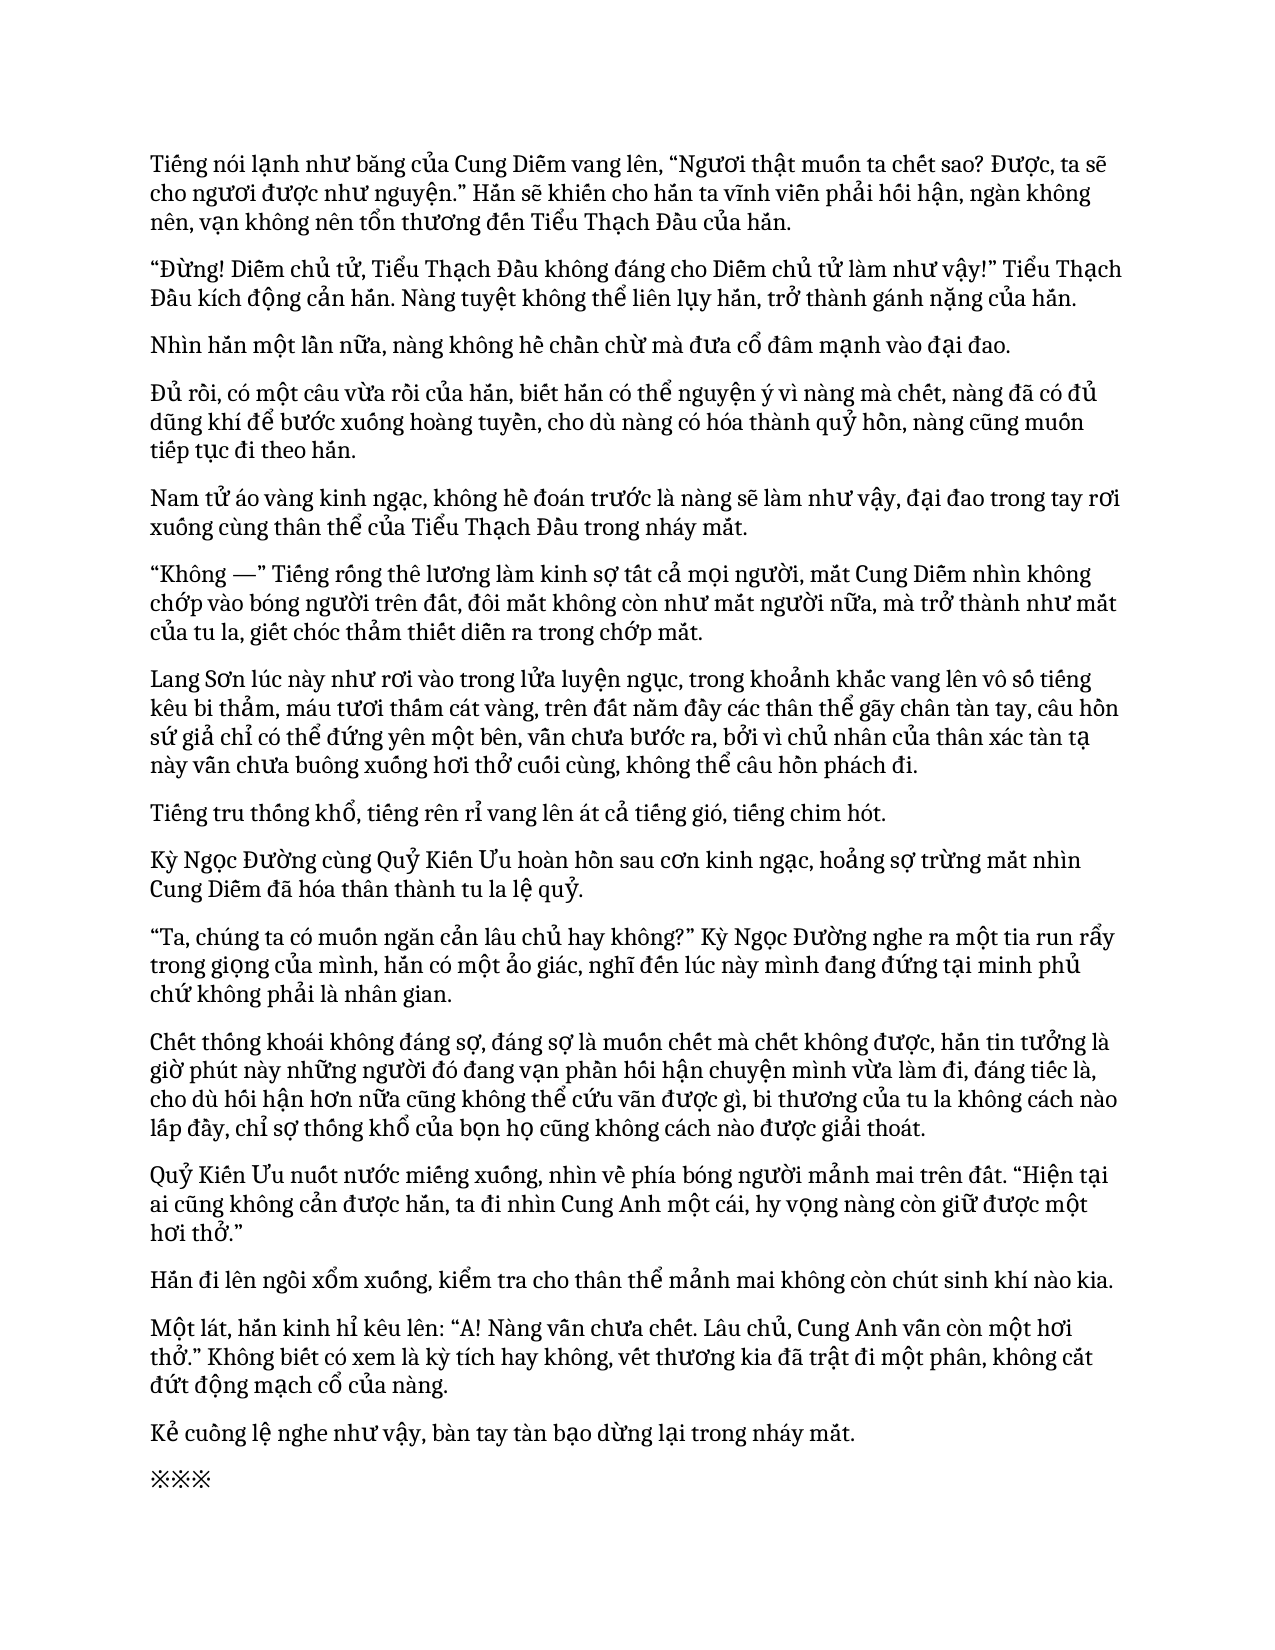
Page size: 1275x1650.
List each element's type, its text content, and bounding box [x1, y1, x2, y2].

text Kẻ cuồng lệ nghe như vậy, bàn tay tàn bạo dừng lại trong nháy mắt. [150, 1419, 1125, 1447]
text Tiếng tru thống khổ, tiếng rên rỉ vang lên át cả tiếng gió, tiếng chim hót. [150, 799, 1125, 827]
text Một lát, hắn kinh hỉ kêu lên: “A! Nàng vẫn chưa chết. Lâu chủ, Cung Anh vẫn còn một hơi thở.” Không biết có xem là kỳ tích hay không, vết thương kia đã trật đi một phân, không cắt đứt động mạch cổ của nàng. [150, 1314, 1125, 1400]
text Lang Sơn lúc này như rơi vào trong lửa luyện ngục, trong khoảnh khắc vang lên vô số tiếng kêu bi thảm, máu tươi thấm cát vàng, trên đất nằm đầy các thân thể gãy chân tàn tay, câu hồn sứ giả chỉ có thể đứng yên một bên, vẫn chưa bước ra, bởi vì chủ nhân của thân xác tàn tạ này vẫn chưa buông xuống hơi thở cuối cùng, không thể câu hồn phách đi. [150, 665, 1125, 780]
text Tiếng nói lạnh như băng của Cung Diễm vang lên, “Ngươi thật muốn ta chết sao? Được, ta sẽ cho ngươi được như nguyện.” Hắn sẽ khiến cho hắn ta vĩnh viễn phải hối hận, ngàn không nên, vạn không nên tổn thương đến Tiểu Thạch Đầu của hắn. [150, 150, 1125, 236]
text Quỷ Kiến Ưu nuốt nước miếng xuống, nhìn về phía bóng người mảnh mai trên đất. “Hiện tại ai cũng không cản được hắn, ta đi nhìn Cung Anh một cái, hy vọng nàng còn giữ được một hơi thở.” [150, 1161, 1125, 1247]
text ※※※ [150, 1466, 1125, 1495]
text Đủ rồi, có một câu vừa rồi của hắn, biết hắn có thể nguyện ý vì nàng mà chết, nàng đã có đủ dũng khí để bước xuống hoàng tuyền, cho dù nàng có hóa thành quỷ hồn, nàng cũng muốn tiếp tục đi theo hắn. [150, 379, 1125, 465]
text Nhìn hắn một lần nữa, nàng không hề chần chừ mà đưa cổ đâm mạnh vào đại đao. [150, 331, 1125, 360]
text “Không —” Tiếng rống thê lương làm kinh sợ tất cả mọi người, mắt Cung Diễm nhìn không chớp vào bóng người trên đất, đôi mắt không còn như mắt người nữa, mà trở thành như mắt của tu la, giết chóc thảm thiết diễn ra trong chớp mắt. [150, 560, 1125, 646]
text Nam tử áo vàng kinh ngạc, không hề đoán trước là nàng sẽ làm như vậy, đại đao trong tay rơi xuống cùng thân thể của Tiểu Thạch Đầu trong nháy mắt. [150, 484, 1125, 541]
text Chết thống khoái không đáng sợ, đáng sợ là muốn chết mà chết không được, hắn tin tưởng là giờ phút này những người đó đang vạn phần hối hận chuyện mình vừa làm đi, đáng tiếc là, cho dù hối hận hơn nữa cũng không thể cứu vãn được gì, bi thương của tu la không cách nào lấp đầy, chỉ sợ thống khổ của bọn họ cũng không cách nào được giải thoát. [150, 1027, 1125, 1142]
text Hắn đi lên ngồi xổm xuống, kiểm tra cho thân thể mảnh mai không còn chút sinh khí nào kia. [150, 1266, 1125, 1295]
text Kỳ Ngọc Đường cùng Quỷ Kiến Ưu hoàn hồn sau cơn kinh ngạc, hoảng sợ trừng mắt nhìn Cung Diễm đã hóa thân thành tu la lệ quỷ. [150, 846, 1125, 904]
text “Ta, chúng ta có muốn ngăn cản lâu chủ hay không?” Kỳ Ngọc Đường nghe ra một tia run rẩy trong giọng của mình, hắn có một ảo giác, nghĩ đến lúc này mình đang đứng tại minh phủ chứ không phải là nhân gian. [150, 922, 1125, 1009]
text “Đừng! Diễm chủ tử, Tiểu Thạch Đầu không đáng cho Diễm chủ tử làm như vậy!” Tiểu Thạch Đầu kích động cản hắn. Nàng tuyệt không thể liên lụy hắn, trở thành gánh nặng của hắn. [150, 255, 1125, 312]
